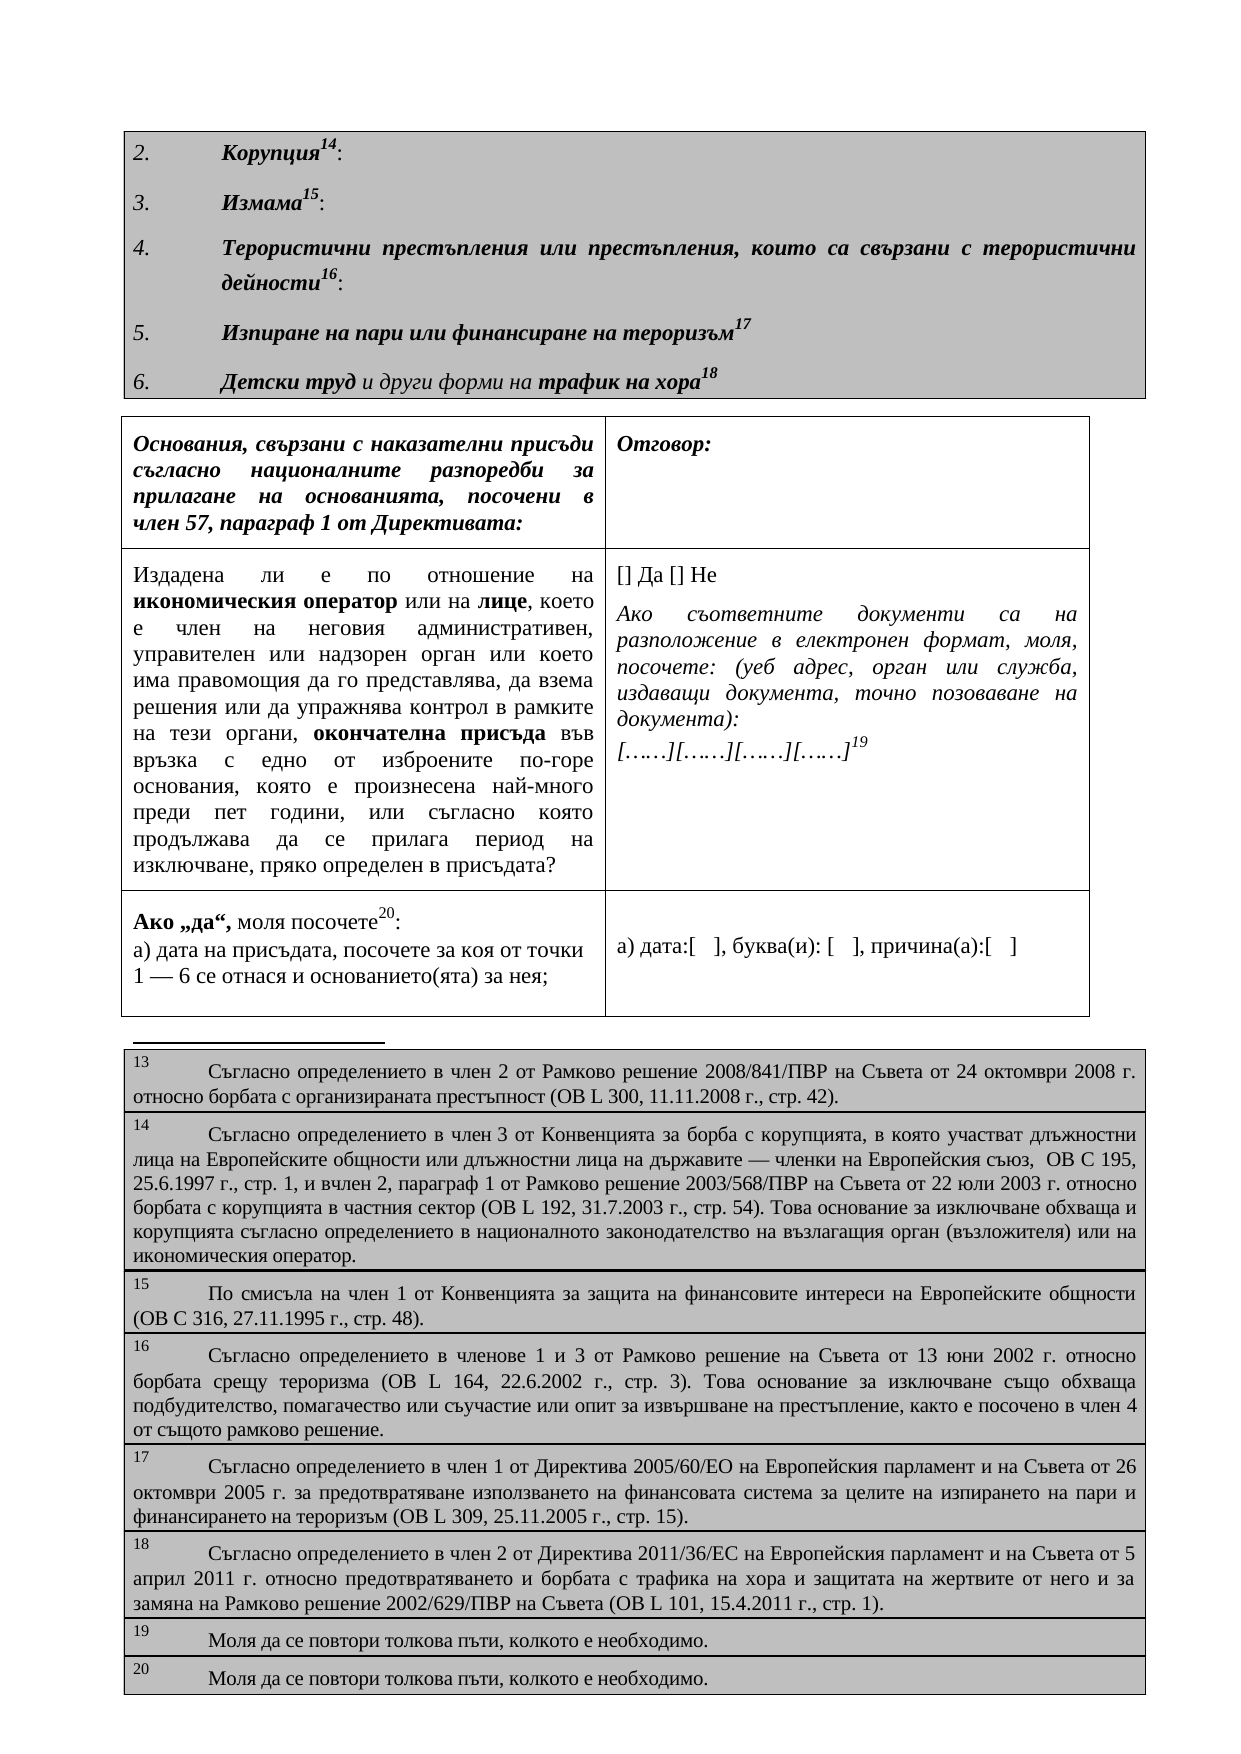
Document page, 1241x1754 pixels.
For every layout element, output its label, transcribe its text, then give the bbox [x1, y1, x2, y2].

list Терористични престъпления или престъпления, които са свързани с терористични дейности: [125, 231, 1145, 296]
table_cell [] Да [] Не Ако съответните документи са на разположение в електронен формат, моля, посочете: (уеб адрес, орган или служба, издаващи документа, точно позоваване на документа): [……][……][……][……] [606, 549, 1089, 890]
table_cell a) дата:[ ], буква(и): [ ], причина(а):[ ] б) [……] в) продължителността на срока на изключване [……] и съответната(ите) точка(и) [ ] Ако съответните документи са на разположение в електронен формат, моля, посочете: (уеб адрес, орган или служба, издаващи документа, точно позоваване на документа): [……][……][……][……] [606, 891, 1089, 1016]
list Детски труд и други форми на трафик на хора [125, 360, 1145, 398]
list Корупция: [125, 132, 1145, 167]
table_cell Ако „да“, моля посочете: а) дата на присъдата, посочете за коя от точки 1 — 6 се отнася и основанието(ята) за нея; б) посочете лицето, което е осъдено [ ]; в) доколкото е пряко указано в присъдата: [122, 891, 605, 1016]
table_header Основания, свързани с наказателни присъди съгласно националните разпоредби за прилагане на основанията, посочени в член 57, параграф 1 от Директивата: [122, 417, 605, 548]
table_header Отговор: [606, 417, 1089, 548]
list Изпиране на пари или финансиране на тероризъм [125, 311, 1145, 346]
table_cell Издадена ли е по отношение на икономическия оператор или на лице, което е член на неговия административен, управителен или надзорен орган или което има правомощия да го представлява, да взема решения или да упражнява контрол в рамките на тези органи, окончателна присъда във връзка с едно от изброените по-горе основания, която е произнесена най-много преди пет години, или съгласно която продължава да се прилага период на изключване, пряко определен в присъдата? [122, 549, 605, 890]
list Измама: [125, 181, 1145, 216]
